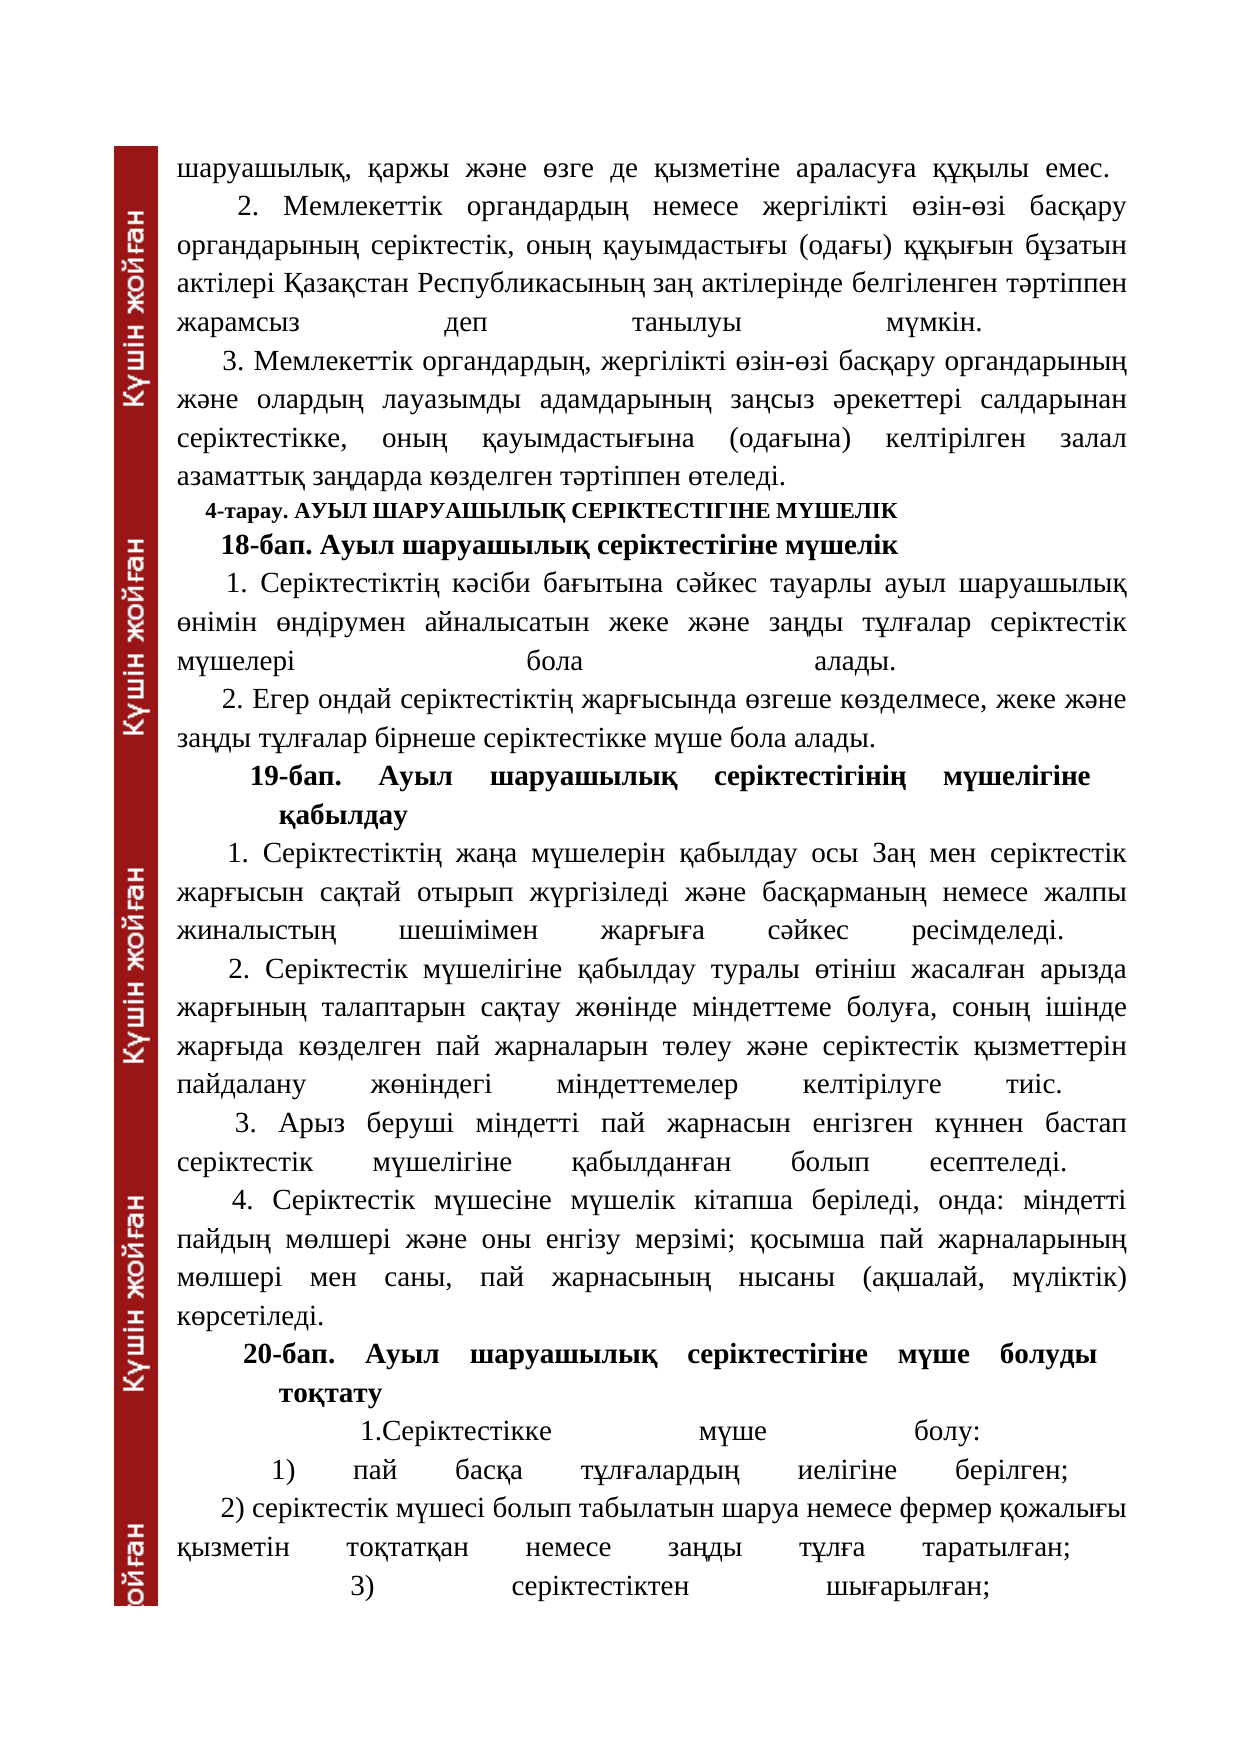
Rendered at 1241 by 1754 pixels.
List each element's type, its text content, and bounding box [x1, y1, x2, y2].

text 4-тарау. АУЫЛ ШАРУАШЫЛЫҚ СЕРIКТЕСТIГIНЕ МҮШЕЛІК [112, 497, 1128, 523]
picture [114, 753, 158, 758]
picture [114, 1408, 158, 1413]
text 1. Серiктестiктiң кәсiби бағытына сәйкес тауарлы ауыл шаруашылық өнiмiн өндiрумен айналысатын жеке және заңды тұлғалар серiктестiк мүшелерi бола алады. 2. Егер ондай серiктестiктiң жарғысында өзгеше көзделмесе, жеке және заңды тұлғалар бiрнеше серiктестiкке мүше бола алады. [112, 566, 1128, 753]
text 19-бап. Ауыл шаруашылық серiктестiгiнiң мүшелiгiне қабылдау [112, 758, 1128, 830]
picture [114, 492, 158, 497]
text 20-бап. Ауыл шаруашылық серiктестiгiне мүше болуды тоқтату [112, 1336, 1128, 1408]
picture [114, 146, 158, 150]
picture [114, 1601, 158, 1606]
text 18-бап. Ауыл шаруашылық серiктестiгiне мүшелiк [112, 527, 1128, 561]
picture [114, 523, 158, 527]
picture [114, 1331, 158, 1336]
picture [114, 561, 158, 566]
picture [114, 830, 158, 835]
text 1. Серiктестiктiң жаңа мүшелерiн қабылдау осы Заң мен серiктестiк жарғысын сақтай отырып жүргiзiледi және басқарманың немесе жалпы жиналыстың шешiмiмен жарғыға сәйкес ресiмделедi. 2. Серiктестiк мүшелiгiне қабылдау туралы өтiнiш жасалған арызда жарғының талаптарын сақтау жөнiнде мiндеттеме болуға, соның iшiнде жарғыда көзделген пай жарналарын төлеу және серiктестiк қызметтерiн пайдалану жөнiндегi мiндеттемелер келтiрiлуге тиiс. 3. Арыз берушi мiндеттi пай жарнасын енгiзген күннен бастап серiктестiк мүшелігiне қабылданған болып есептеледi. 4. Серiктестiк мүшесiне мүшелiк кiтапша берiледi, онда: мiндеттi пайдың мөлшерi және оны енгiзу мерзiмi; қосымша пай жарналарының мөлшерi мен саны, пай жарнасының нысаны (ақшалай, мүлiктiк) көрсетiледi. [112, 835, 1128, 1331]
